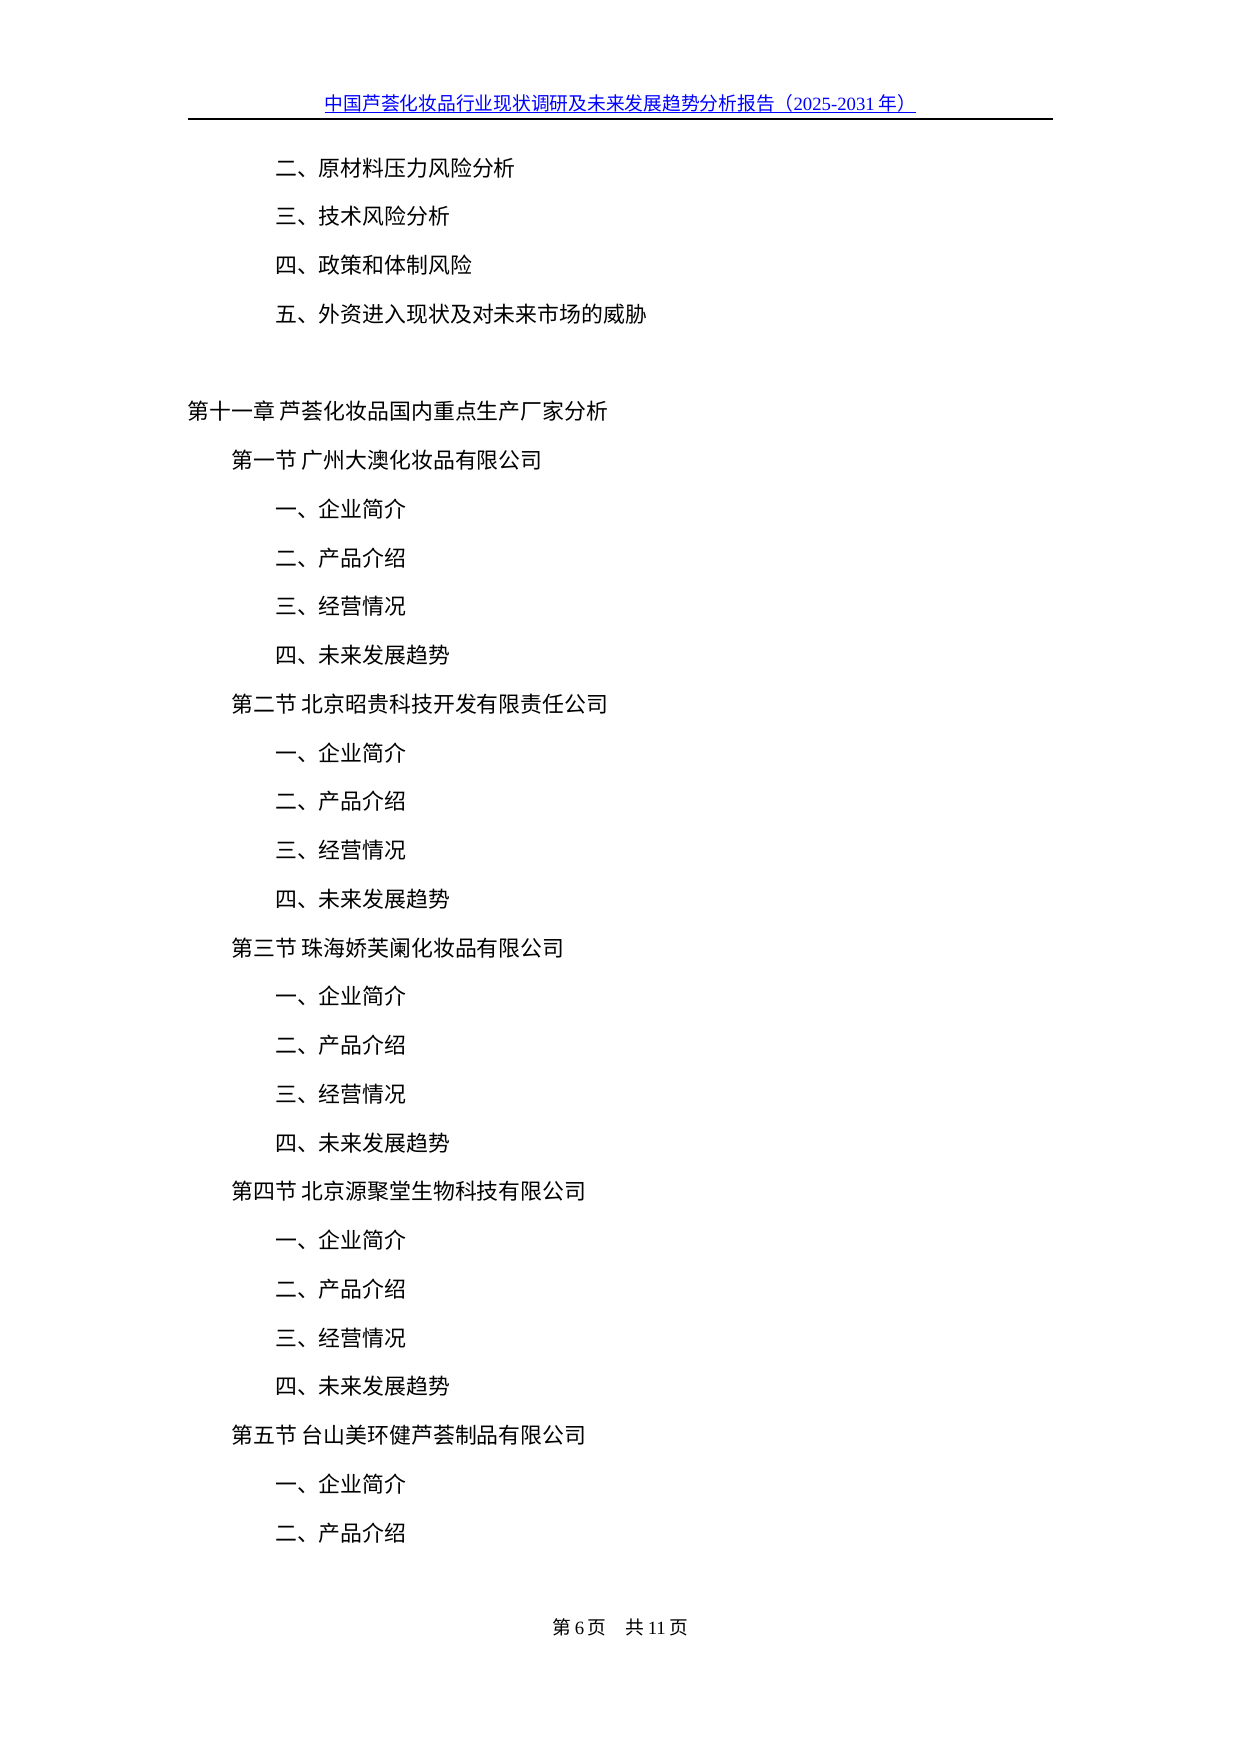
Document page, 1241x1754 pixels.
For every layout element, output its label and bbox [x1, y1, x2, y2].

text [187, 150, 1053, 1548]
